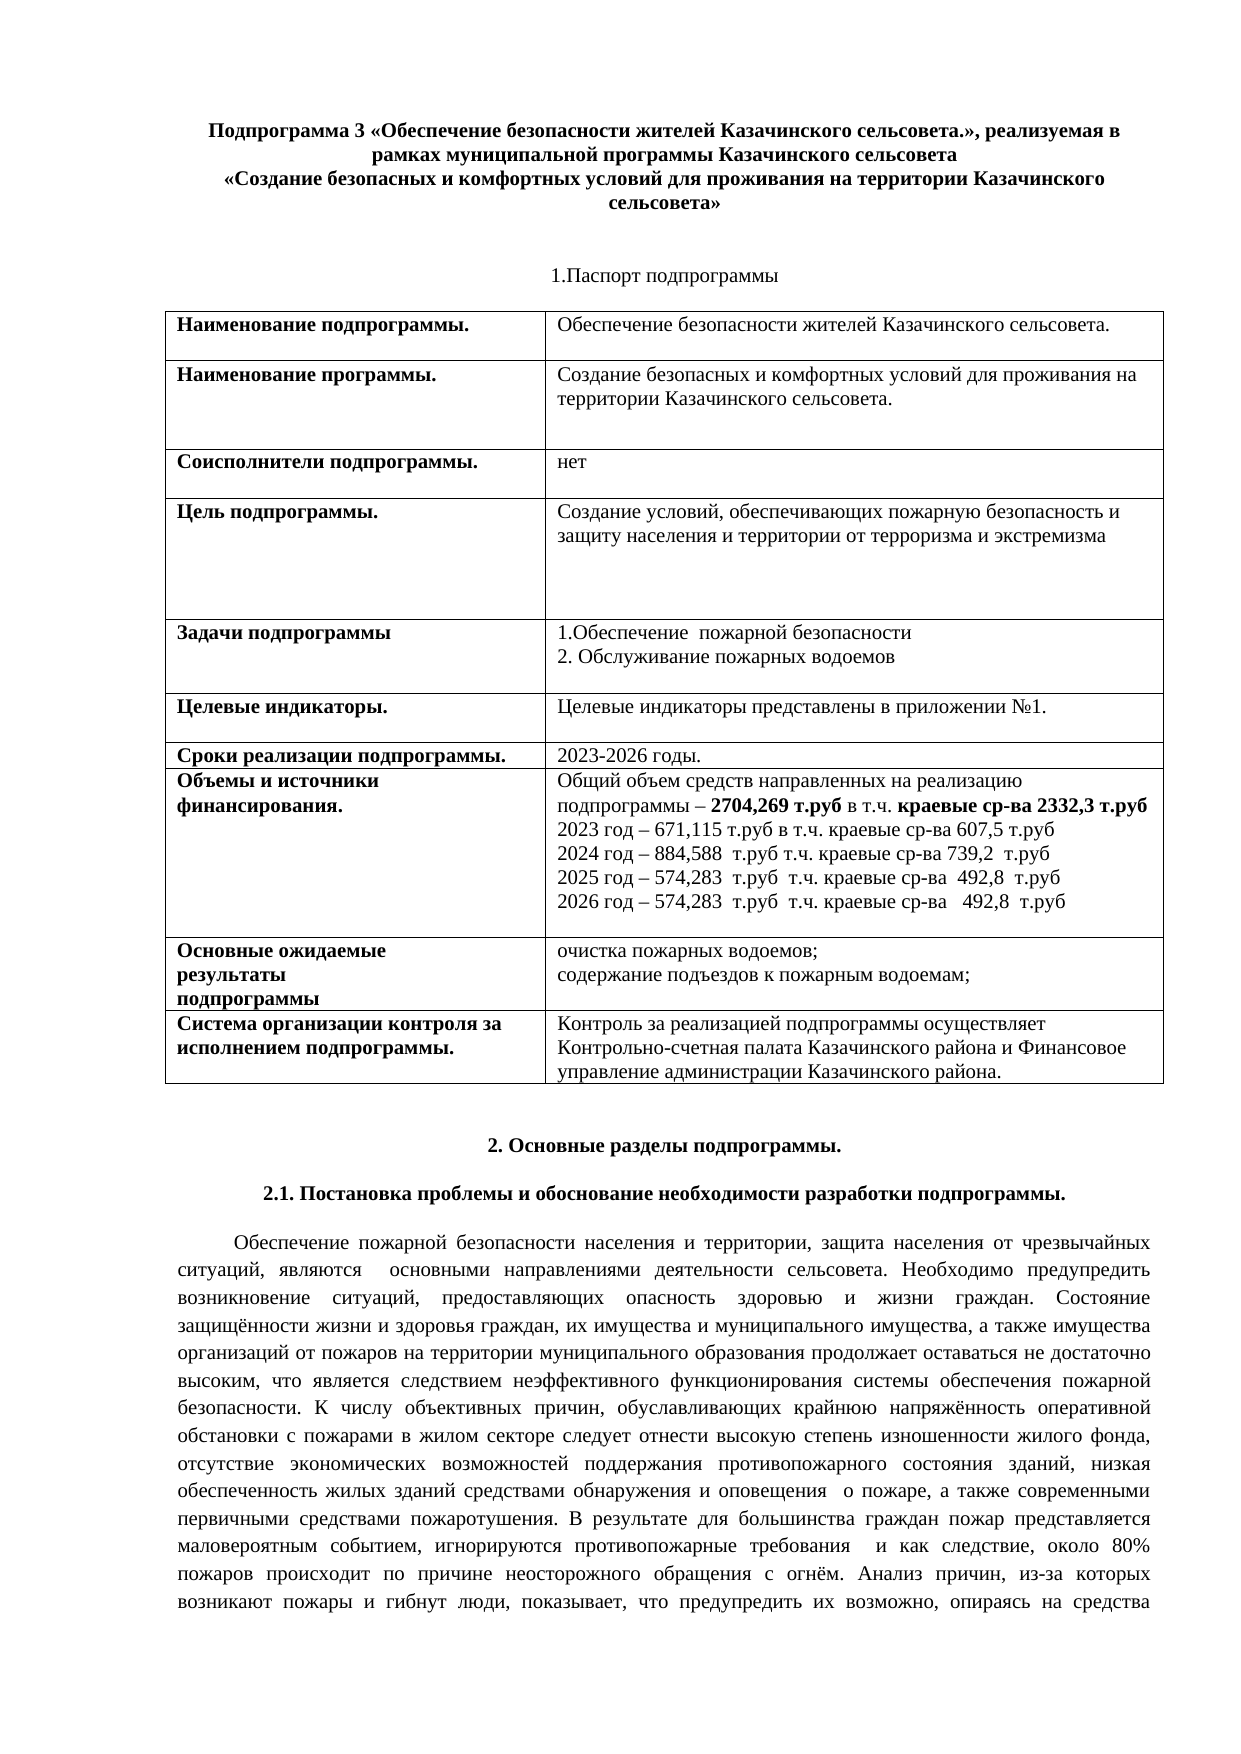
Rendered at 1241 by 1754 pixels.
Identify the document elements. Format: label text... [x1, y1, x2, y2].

table_cell Система организации контроля за исполнением подпрограммы. [166, 1011, 545, 1083]
table_cell Общий объем средств направленных на реализацию подпрограммы – 2704,269 т.руб в т.ч. краевые ср-ва 2332,3 т.руб 2023 год – 671,115 т.руб в т.ч. краевые ср-ва 607,5 т.руб 2024 год – 884,588 т.руб т.ч. краевые ср-ва 739,2 т.руб 2025 год – 574,283 т.руб т.ч. краевые ср-ва 492,8 т.руб 2026 год – 574,283 т.руб т.ч. краевые ср-ва 492,8 т.руб [546, 769, 1163, 937]
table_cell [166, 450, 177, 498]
table_cell Целевые индикаторы представлены в приложении №1. [546, 694, 1163, 742]
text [177, 1230, 1152, 1613]
text 1.Паспорт подпрограммы [177, 263, 1152, 287]
text Подпрограмма 3 «Обеспечение безопасности жителей Казачинского сельсовета.», реализуемая в рамках муниципальной программы Казачинского сельсовета [177, 118, 1152, 166]
table_cell 1.Обеспечение пожарной безопасности 2. Обслуживание пожарных водоемов [546, 620, 1163, 693]
table_cell Объемы и источники финансирования. [166, 769, 545, 937]
table_cell Контроль за реализацией подпрограммы осуществляет Контрольно-счетная палата Казачинского района и Финансовое управление администрации Казачинского района. [546, 1011, 1163, 1083]
table_cell Цель подпрограммы. [166, 499, 545, 619]
table_cell очистка пожарных водоемов; содержание подъездов к пожарным водоемам; [546, 938, 1163, 1010]
table_cell Создание условий, обеспечивающих пожарную безопасность и защиту населения и территории от терроризма и экстремизма [546, 499, 1163, 619]
table_cell Создание безопасных и комфортных условий для проживания на территории Казачинского сельсовета. [546, 361, 1163, 448]
text 2. Основные разделы подпрограммы. [177, 1133, 1152, 1157]
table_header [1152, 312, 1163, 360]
table_cell нет [546, 450, 1163, 498]
table_cell Сроки реализации подпрограммы. [166, 743, 545, 767]
text 2.1. Постановка проблемы и обоснование необходимости разработки подпрограммы. [177, 1181, 1152, 1205]
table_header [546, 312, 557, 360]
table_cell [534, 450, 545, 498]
table_header Наименование подпрограммы. [166, 312, 545, 360]
table_cell Наименование программы. [166, 361, 545, 448]
text «Создание безопасных и комфортных условий для проживания на территории Казачинского сельсовета» [177, 166, 1152, 214]
table_cell Основные ожидаемые результаты подпрограммы [166, 938, 545, 1010]
table_cell Целевые индикаторы. [166, 694, 545, 742]
table_cell 2023-2026 годы. [546, 743, 1163, 767]
table_cell Задачи подпрограммы [166, 620, 545, 693]
